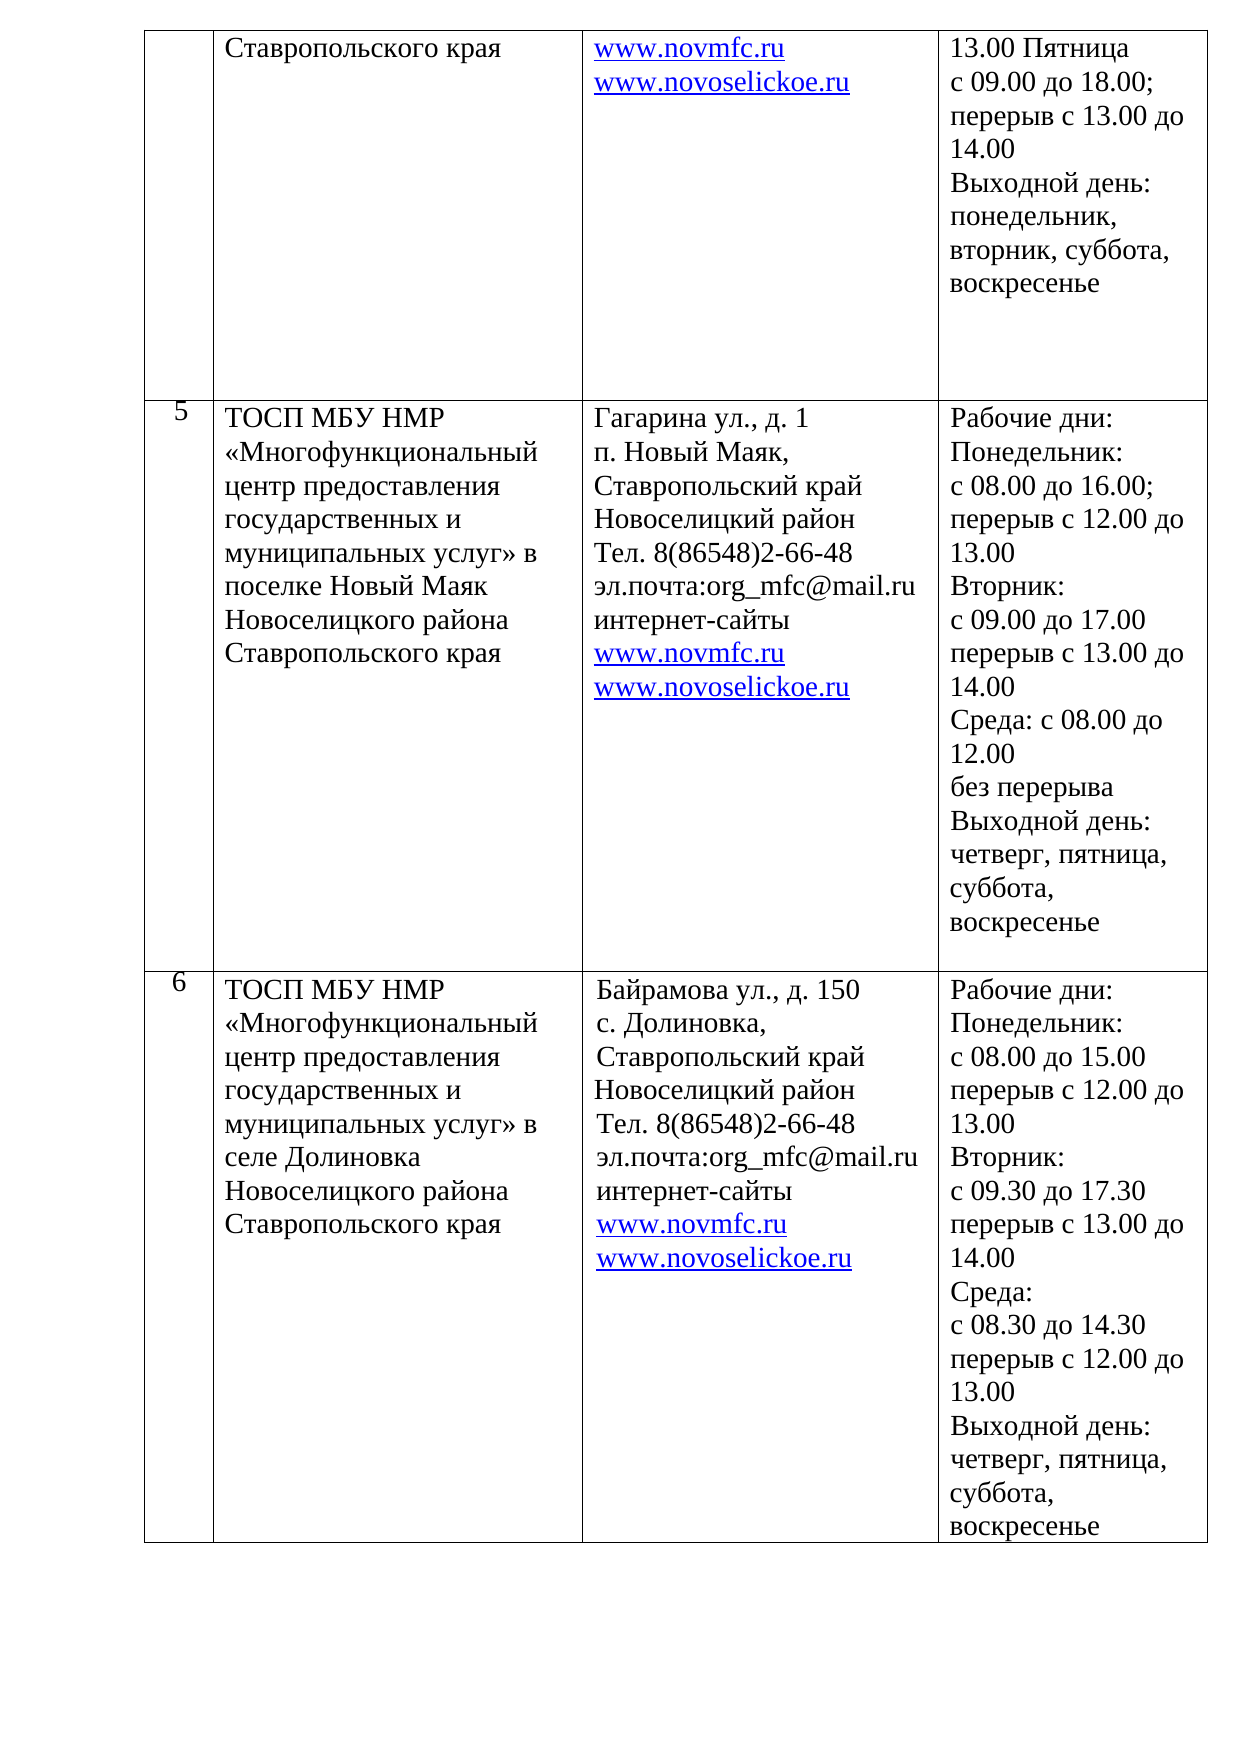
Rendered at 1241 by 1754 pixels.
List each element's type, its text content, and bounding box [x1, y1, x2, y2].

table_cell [939, 31, 1207, 399]
table_cell Рабочие дни: Понедельник: с 08.00 до 16.00; перерыв с 12.00 до 13.00 Вторник: с 09.00 до 17.00 перерыв с 13.00 до 14.00 Среда: с 08.00 до 12.00 без перерыва Выходной день: четверг, пятница, суббота, воскресенье [939, 401, 1207, 971]
table_cell Гагарина ул., д. 1 п. Новый Маяк, Ставропольский край Новоселицкий район Тел. 8(86548)2-66-48 эл.почта:org_mfc@mail.ru интернет-сайты www.novmfc.ru www.novoselickoe.ru [583, 401, 938, 971]
table_cell 6 [145, 972, 213, 1542]
table_cell ТОСП МБУ НМР «Многофункциональный центр предоставления государственных и муниципальных услуг» в поселке Новый Маяк Новоселицкого района Ставропольского края [214, 401, 582, 971]
table_cell ТОСП МБУ НМР «Многофункциональный центр предоставления государственных и муниципальных услуг» в селе Долиновка Новоселицкого района Ставропольского края [214, 972, 582, 1542]
table_cell Рабочие дни: Понедельник: с 08.00 до 15.00 перерыв с 12.00 до 13.00 Вторник: с 09.30 до 17.30 перерыв с 13.00 до 14.00 Среда: с 08.30 до 14.30 перерыв с 12.00 до 13.00 Выходной день: четверг, пятница, суббота, воскресенье [939, 972, 1207, 1542]
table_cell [214, 31, 582, 399]
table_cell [583, 31, 938, 399]
table_cell 4 [145, 31, 213, 399]
table_cell Байрамова ул., д. 150 с. Долиновка, Ставропольский край Новоселицкий район Тел. 8(86548)2-66-48 эл.почта:org_mfc@mail.ru интернет-сайты www.novmfc.ru www.novoselickoe.ru [583, 972, 938, 1542]
table_cell 5 [145, 401, 213, 971]
